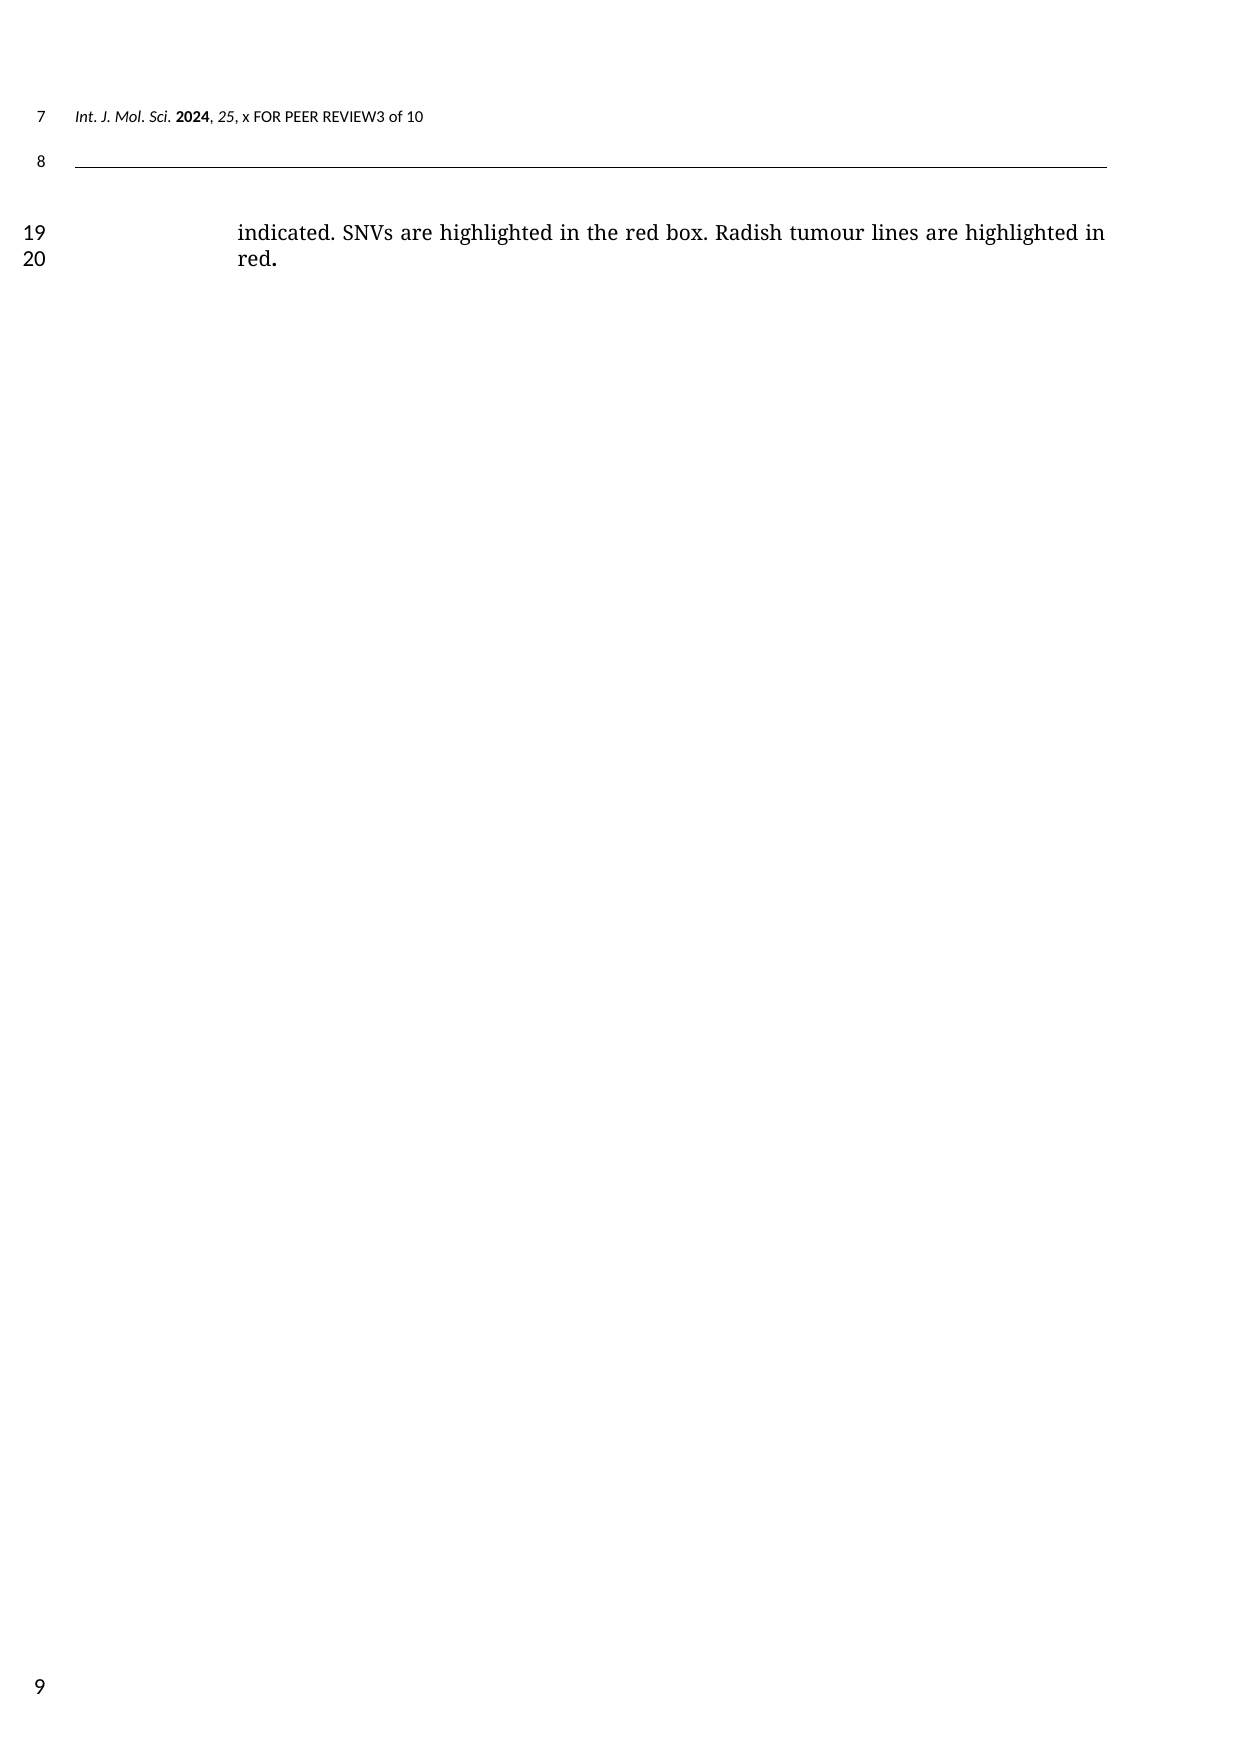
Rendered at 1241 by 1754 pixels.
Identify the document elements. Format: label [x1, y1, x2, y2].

text [237, 218, 1107, 272]
